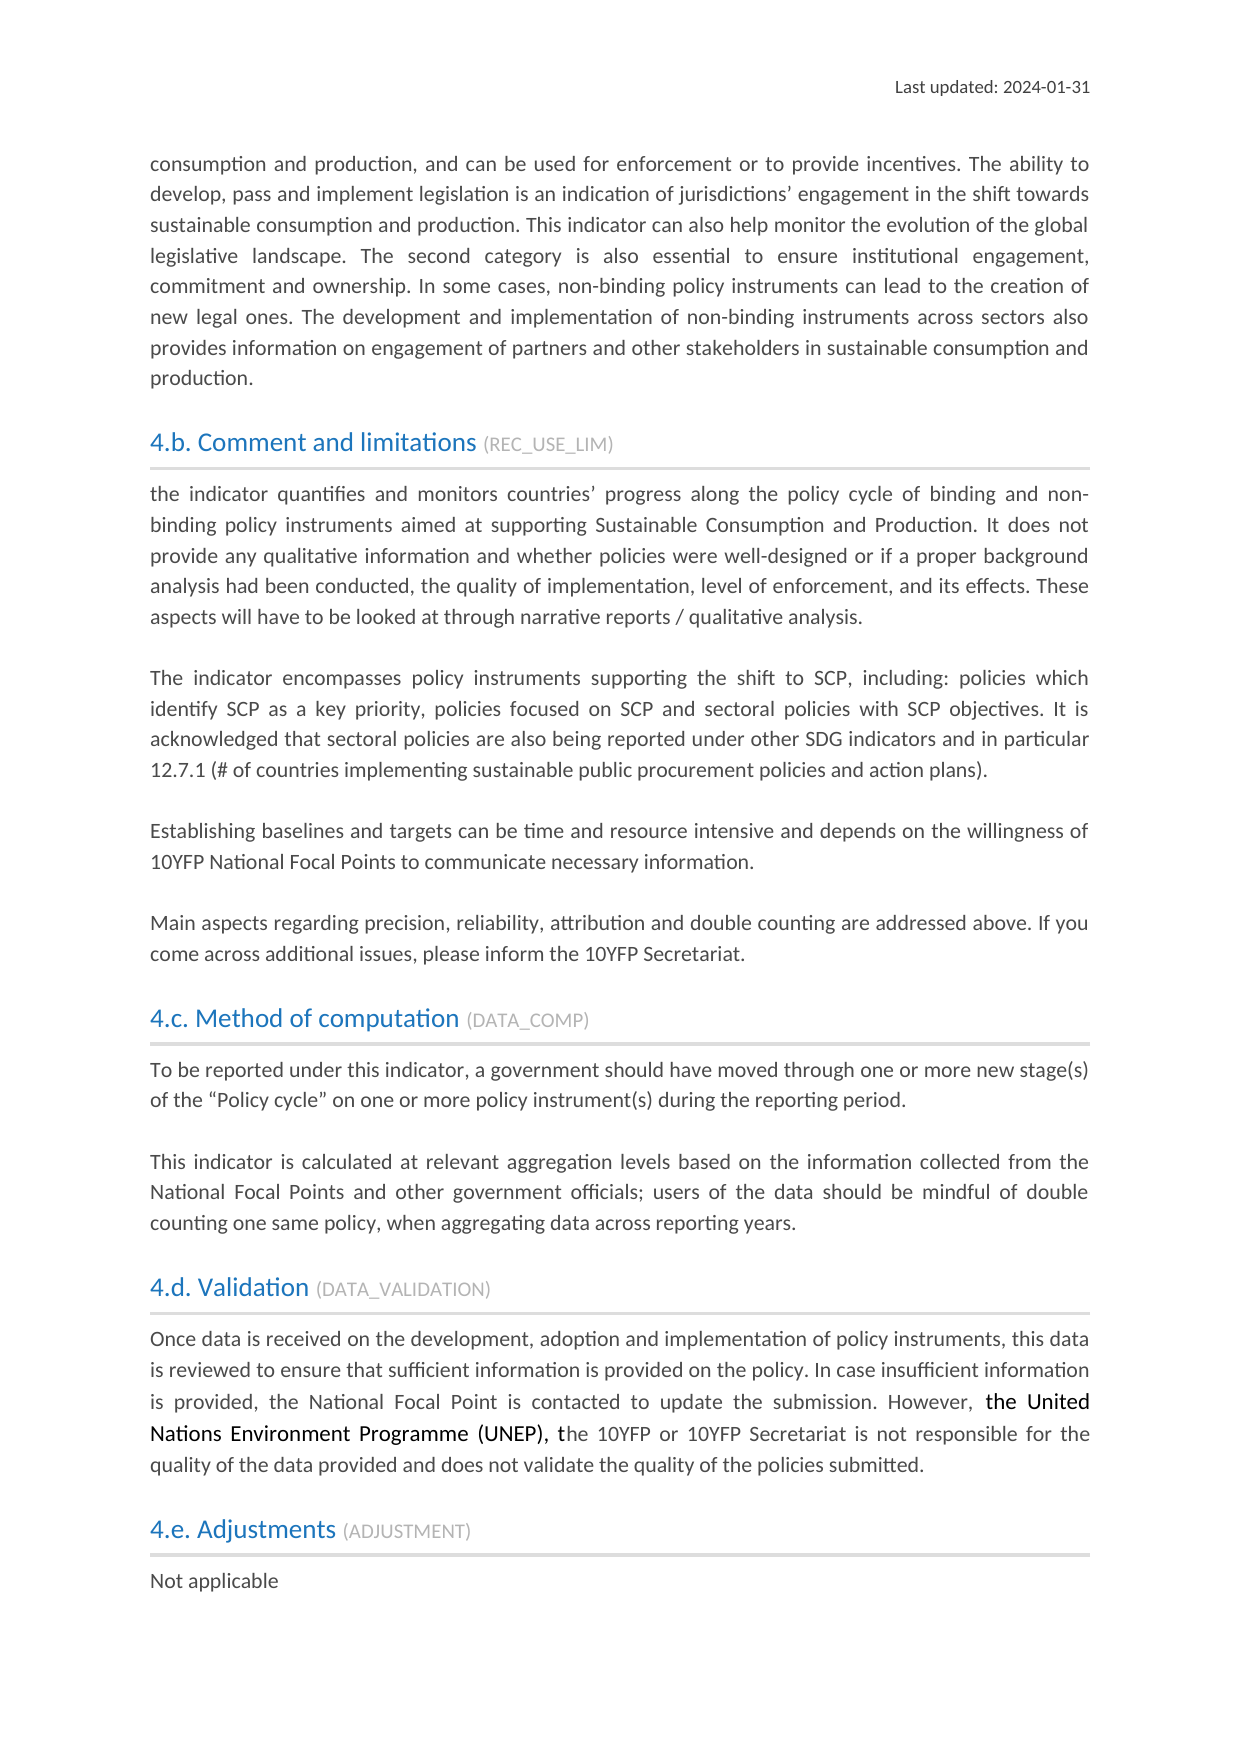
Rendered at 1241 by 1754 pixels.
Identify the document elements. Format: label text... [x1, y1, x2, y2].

text Not applicable [150, 1567, 1090, 1594]
text 4.c. Method of computation (DATA_COMP) [150, 1001, 1090, 1042]
text 4.b. Comment and limitations (REC_USE_LIM) [150, 426, 1090, 467]
text To be reported under this indicator, a government should have moved through one or more new stage(s) of the “Policy cycle” on one or more policy instrument(s) during the reporting period. [150, 1056, 1090, 1113]
text Establishing baselines and targets can be time and resource intensive and depends on the willingness of 10YFP National Focal Points to communicate necessary information. [150, 817, 1090, 875]
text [150, 150, 1090, 391]
text The indicator encompasses policy instruments supporting the shift to SCP, including: policies which identify SCP as a key priority, policies focused on SCP and sectoral policies with SCP objectives. It is acknowledged that sectoral policies are also being reported under other SDG indicators and in particular 12.7.1 (# of countries implementing sustainable public procurement policies and action plans). [150, 664, 1090, 783]
text the indicator quantifies and monitors countries’ progress along the policy cycle of binding and non-binding policy instruments aimed at supporting Sustainable Consumption and Production. It does not provide any qualitative information and whether policies were well-designed or if a proper background analysis had been conducted, the quality of implementation, level of enforcement, and its effects. These aspects will have to be looked at through narrative reports / qualitative analysis. [150, 481, 1090, 630]
text Once data is received on the development, adoption and implementation of policy instruments, this data is reviewed to ensure that sufficient information is provided on the policy. In case insufficient information is provided, the National Focal Point is contacted to update the submission. However, the United Nations Environment Programme (UNEP), the 10YFP or 10YFP Secretariat is not responsible for the quality of the data provided and does not validate the quality of the policies submitted. [150, 1325, 1090, 1478]
text Main aspects regarding precision, reliability, attribution and double counting are addressed above. If you come across additional issues, please inform the 10YFP Secretariat. [150, 909, 1090, 967]
text This indicator is calculated at relevant aggregation levels based on the information collected from the National Focal Points and other government officials; users of the data should be mindful of double counting one same policy, when aggregating data across reporting years. [150, 1148, 1090, 1236]
text 4.e. Adjustments (ADJUSTMENT) [150, 1512, 1090, 1553]
text 4.d. Validation (DATA_VALIDATION) [150, 1270, 1090, 1312]
